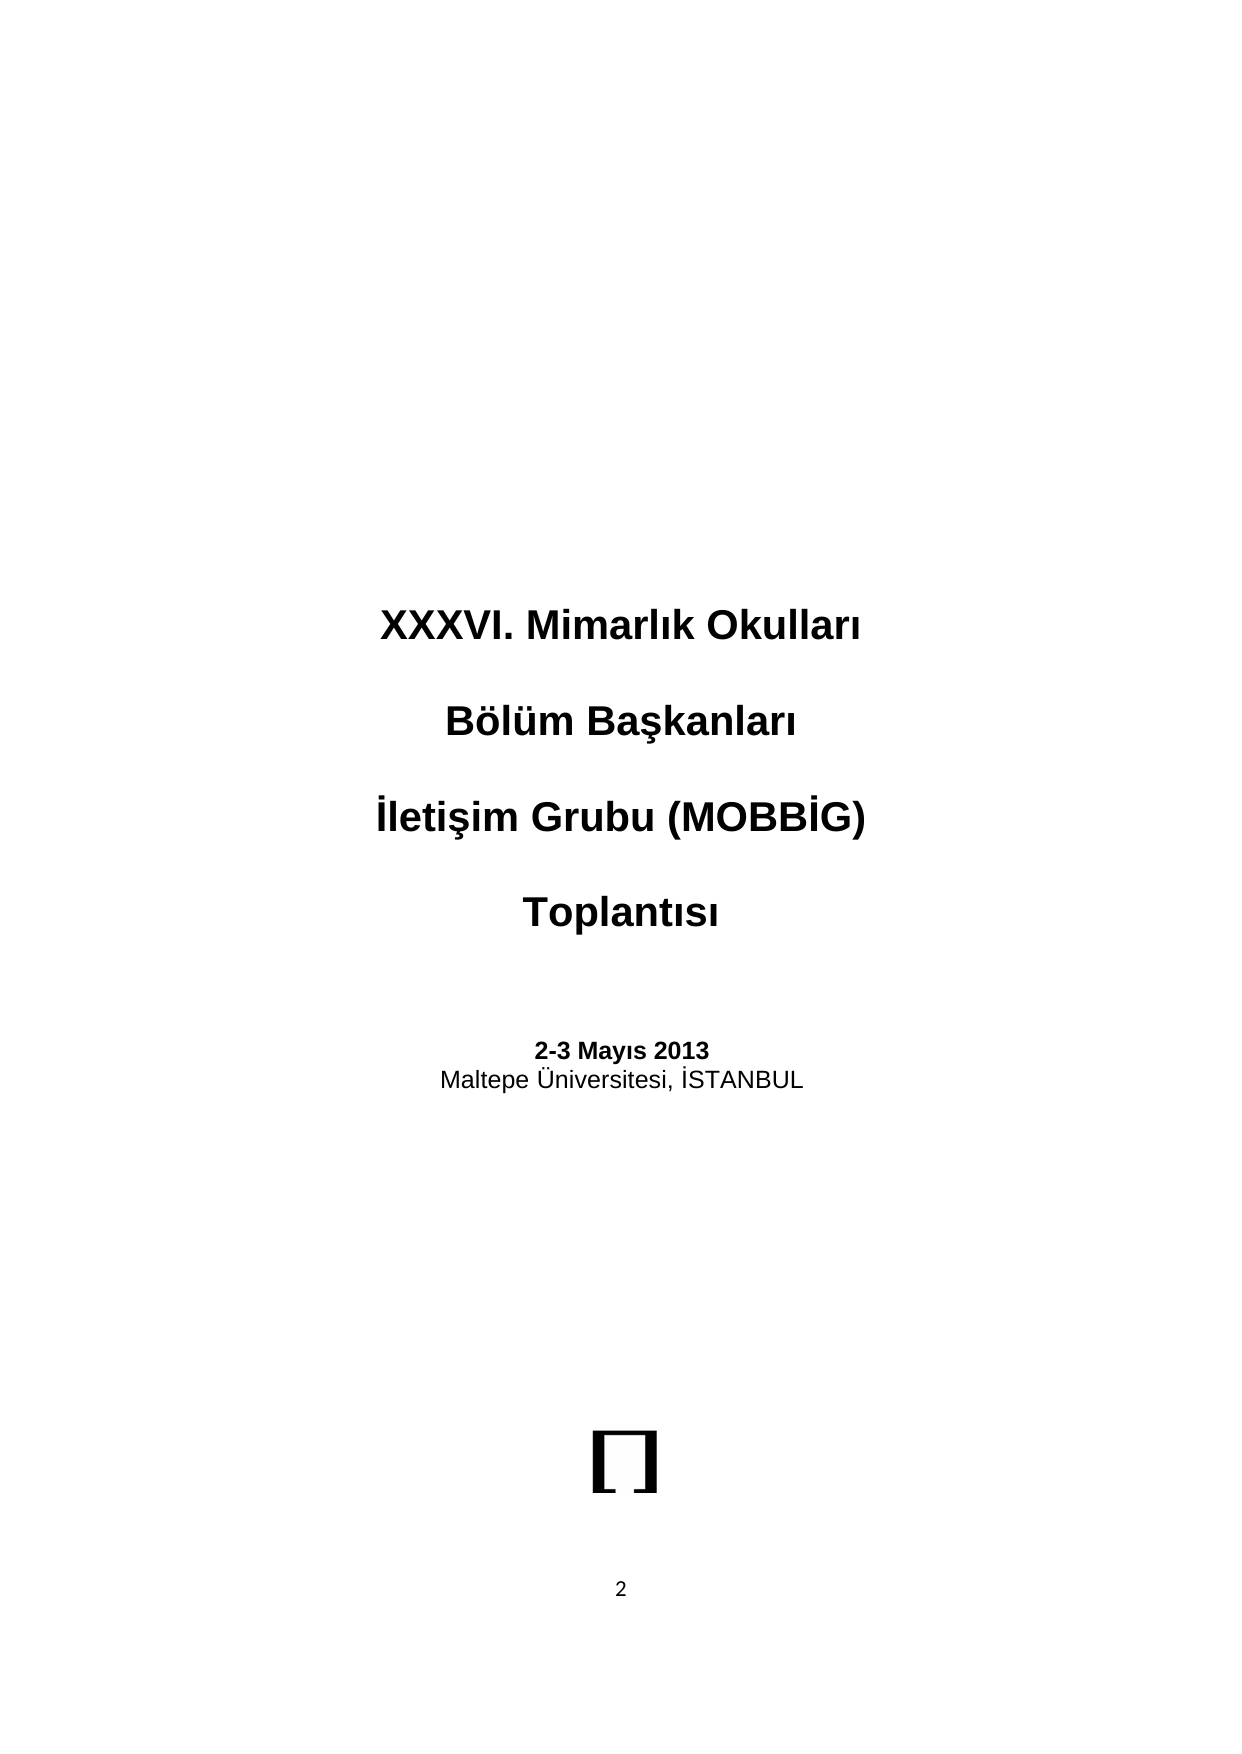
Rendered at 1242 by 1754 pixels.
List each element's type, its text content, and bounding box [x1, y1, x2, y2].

text İletişim Grubu (MOBBİG) [175, 792, 1067, 840]
text 2-3 Mayıs 2013 [175, 1036, 1069, 1065]
text XXXVI. Mimarlık Okulları [175, 600, 1067, 648]
text Maltepe Üniversitesi, İSTANBUL [175, 1065, 1069, 1094]
picture [589, 1427, 658, 1493]
text Bölüm Başkanları [175, 696, 1067, 744]
text Toplantısı [175, 888, 1067, 936]
